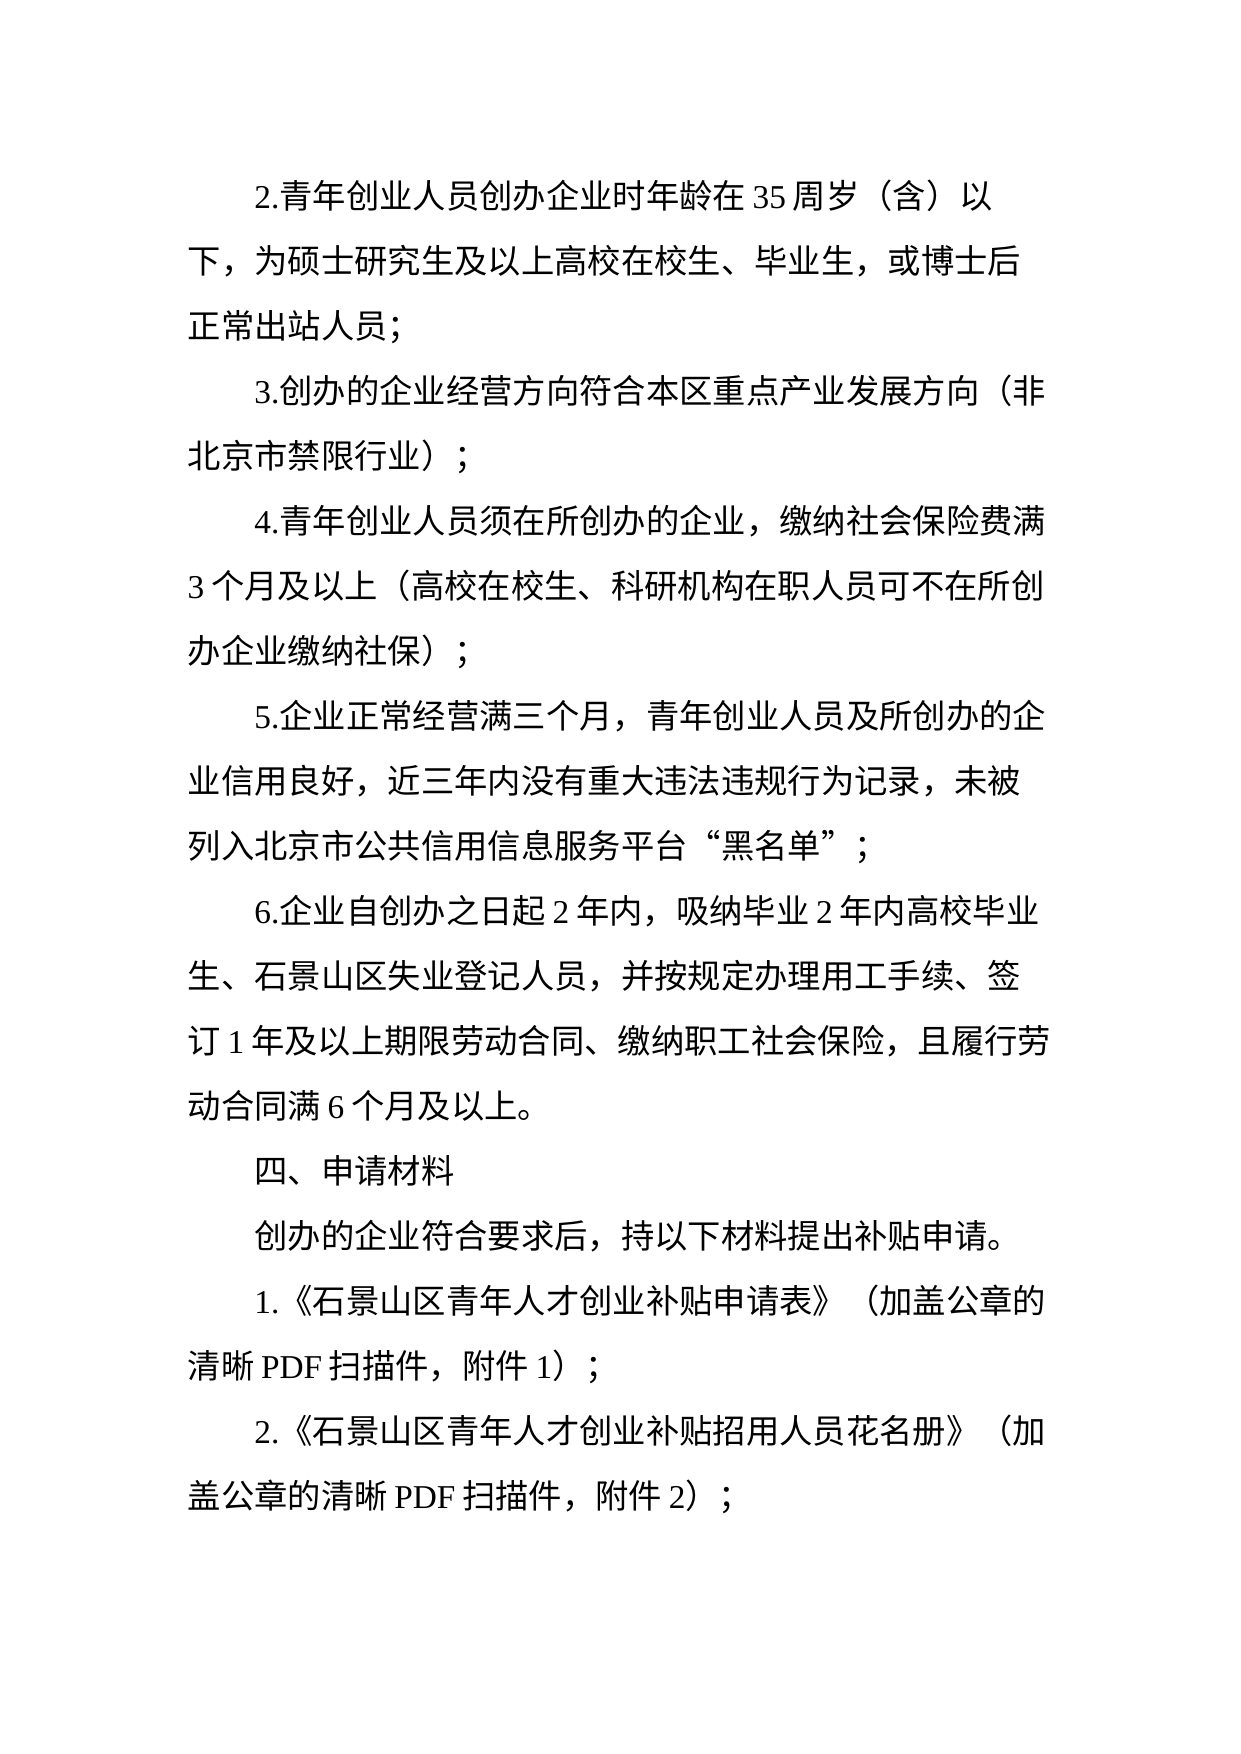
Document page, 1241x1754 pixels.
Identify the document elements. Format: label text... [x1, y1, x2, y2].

text 2.青年创业人员创办企业时年龄在35周岁（含）以下，为硕士研究生及以上高校在校生、毕业生，或博士后正常出站人员； [187, 162, 1053, 357]
text 5.企业正常经营满三个月，青年创业人员及所创办的企业信用良好，近三年内没有重大违法违规行为记录，未被列入北京市公共信用信息服务平台“黑名单”； [187, 682, 1053, 877]
text 四、申请材料 [187, 1137, 1053, 1202]
text 3.创办的企业经营方向符合本区重点产业发展方向（非北京市禁限行业）； [187, 357, 1053, 487]
text 1.《石景山区青年人才创业补贴申请表》（加盖公章的清晰PDF扫描件，附件1）； [187, 1267, 1053, 1397]
text 4.青年创业人员须在所创办的企业，缴纳社会保险费满3个月及以上（高校在校生、科研机构在职人员可不在所创办企业缴纳社保）； [187, 487, 1053, 682]
text 2.《石景山区青年人才创业补贴招用人员花名册》（加盖公章的清晰PDF扫描件，附件2）； [187, 1397, 1053, 1527]
text 创办的企业符合要求后，持以下材料提出补贴申请。 [187, 1202, 1053, 1267]
text 6.企业自创办之日起2年内，吸纳毕业2年内高校毕业生、石景山区失业登记人员，并按规定办理用工手续、签订1年及以上期限劳动合同、缴纳职工社会保险，且履行劳动合同满6个月及以上。 [187, 877, 1053, 1137]
